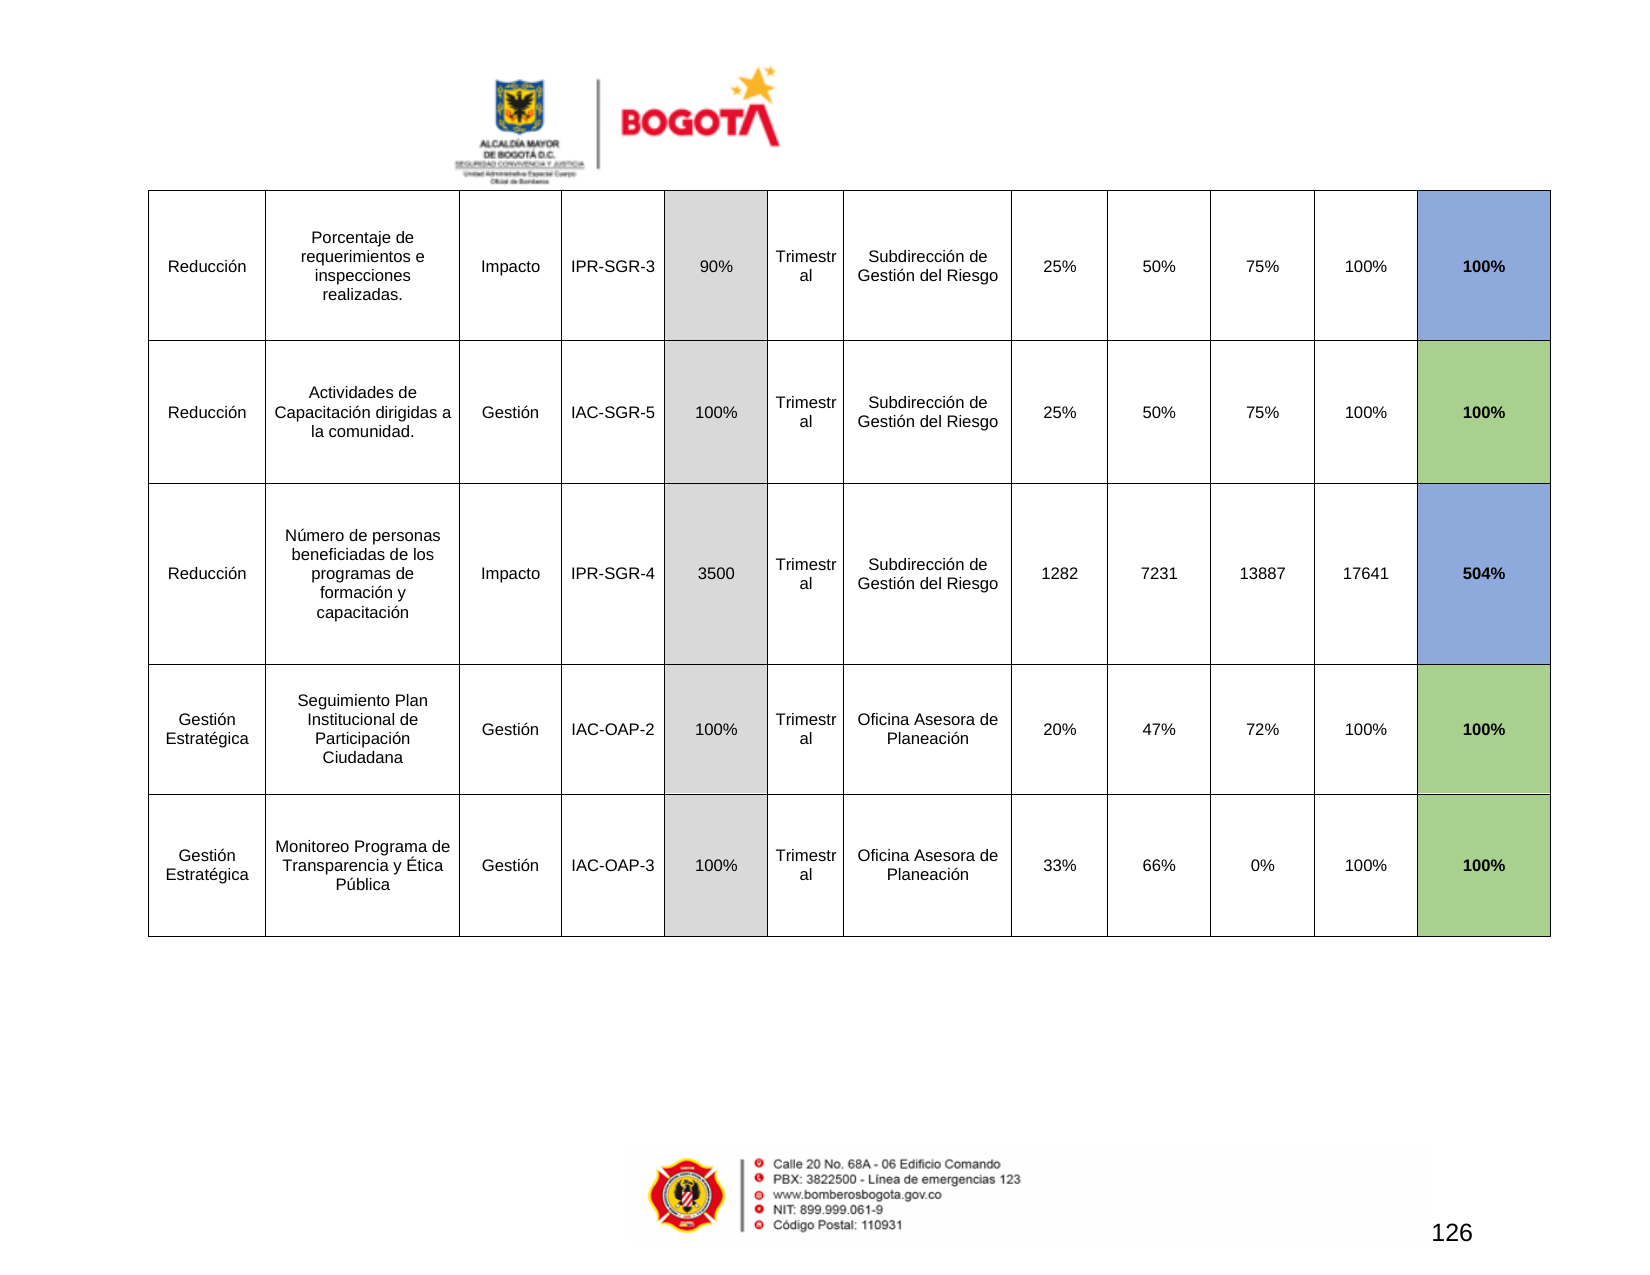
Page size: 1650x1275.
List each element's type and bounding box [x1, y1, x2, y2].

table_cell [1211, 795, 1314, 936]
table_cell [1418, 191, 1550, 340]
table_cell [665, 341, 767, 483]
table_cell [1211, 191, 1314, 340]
picture [431, 46, 785, 190]
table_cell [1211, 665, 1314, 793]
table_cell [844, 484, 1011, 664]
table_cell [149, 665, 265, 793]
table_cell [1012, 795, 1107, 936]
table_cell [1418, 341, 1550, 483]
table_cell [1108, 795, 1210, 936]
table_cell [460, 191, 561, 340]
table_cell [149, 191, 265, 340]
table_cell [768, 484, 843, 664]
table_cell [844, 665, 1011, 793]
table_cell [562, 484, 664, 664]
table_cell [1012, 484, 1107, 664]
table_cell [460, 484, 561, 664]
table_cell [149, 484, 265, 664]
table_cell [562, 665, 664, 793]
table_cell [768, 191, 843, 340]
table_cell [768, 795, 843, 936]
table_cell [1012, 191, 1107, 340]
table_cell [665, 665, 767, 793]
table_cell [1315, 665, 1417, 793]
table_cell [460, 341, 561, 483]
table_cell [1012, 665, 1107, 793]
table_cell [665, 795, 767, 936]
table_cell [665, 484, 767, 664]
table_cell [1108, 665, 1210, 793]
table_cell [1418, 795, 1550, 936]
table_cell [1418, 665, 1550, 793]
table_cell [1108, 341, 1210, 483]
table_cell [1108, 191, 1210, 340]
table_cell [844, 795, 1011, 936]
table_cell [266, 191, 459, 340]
picture [628, 1148, 1432, 1242]
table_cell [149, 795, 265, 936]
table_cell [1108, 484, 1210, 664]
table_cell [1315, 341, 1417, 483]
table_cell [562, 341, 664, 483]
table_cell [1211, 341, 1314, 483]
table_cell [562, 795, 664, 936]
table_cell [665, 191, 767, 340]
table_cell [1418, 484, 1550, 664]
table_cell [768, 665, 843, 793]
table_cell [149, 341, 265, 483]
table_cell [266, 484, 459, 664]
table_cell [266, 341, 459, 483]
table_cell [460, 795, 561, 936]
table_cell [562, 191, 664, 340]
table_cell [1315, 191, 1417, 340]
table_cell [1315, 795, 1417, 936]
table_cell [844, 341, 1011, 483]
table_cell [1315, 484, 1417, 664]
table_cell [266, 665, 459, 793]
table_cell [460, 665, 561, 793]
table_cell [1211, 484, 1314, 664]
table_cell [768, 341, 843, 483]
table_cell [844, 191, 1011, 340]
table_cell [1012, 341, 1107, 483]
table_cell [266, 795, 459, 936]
